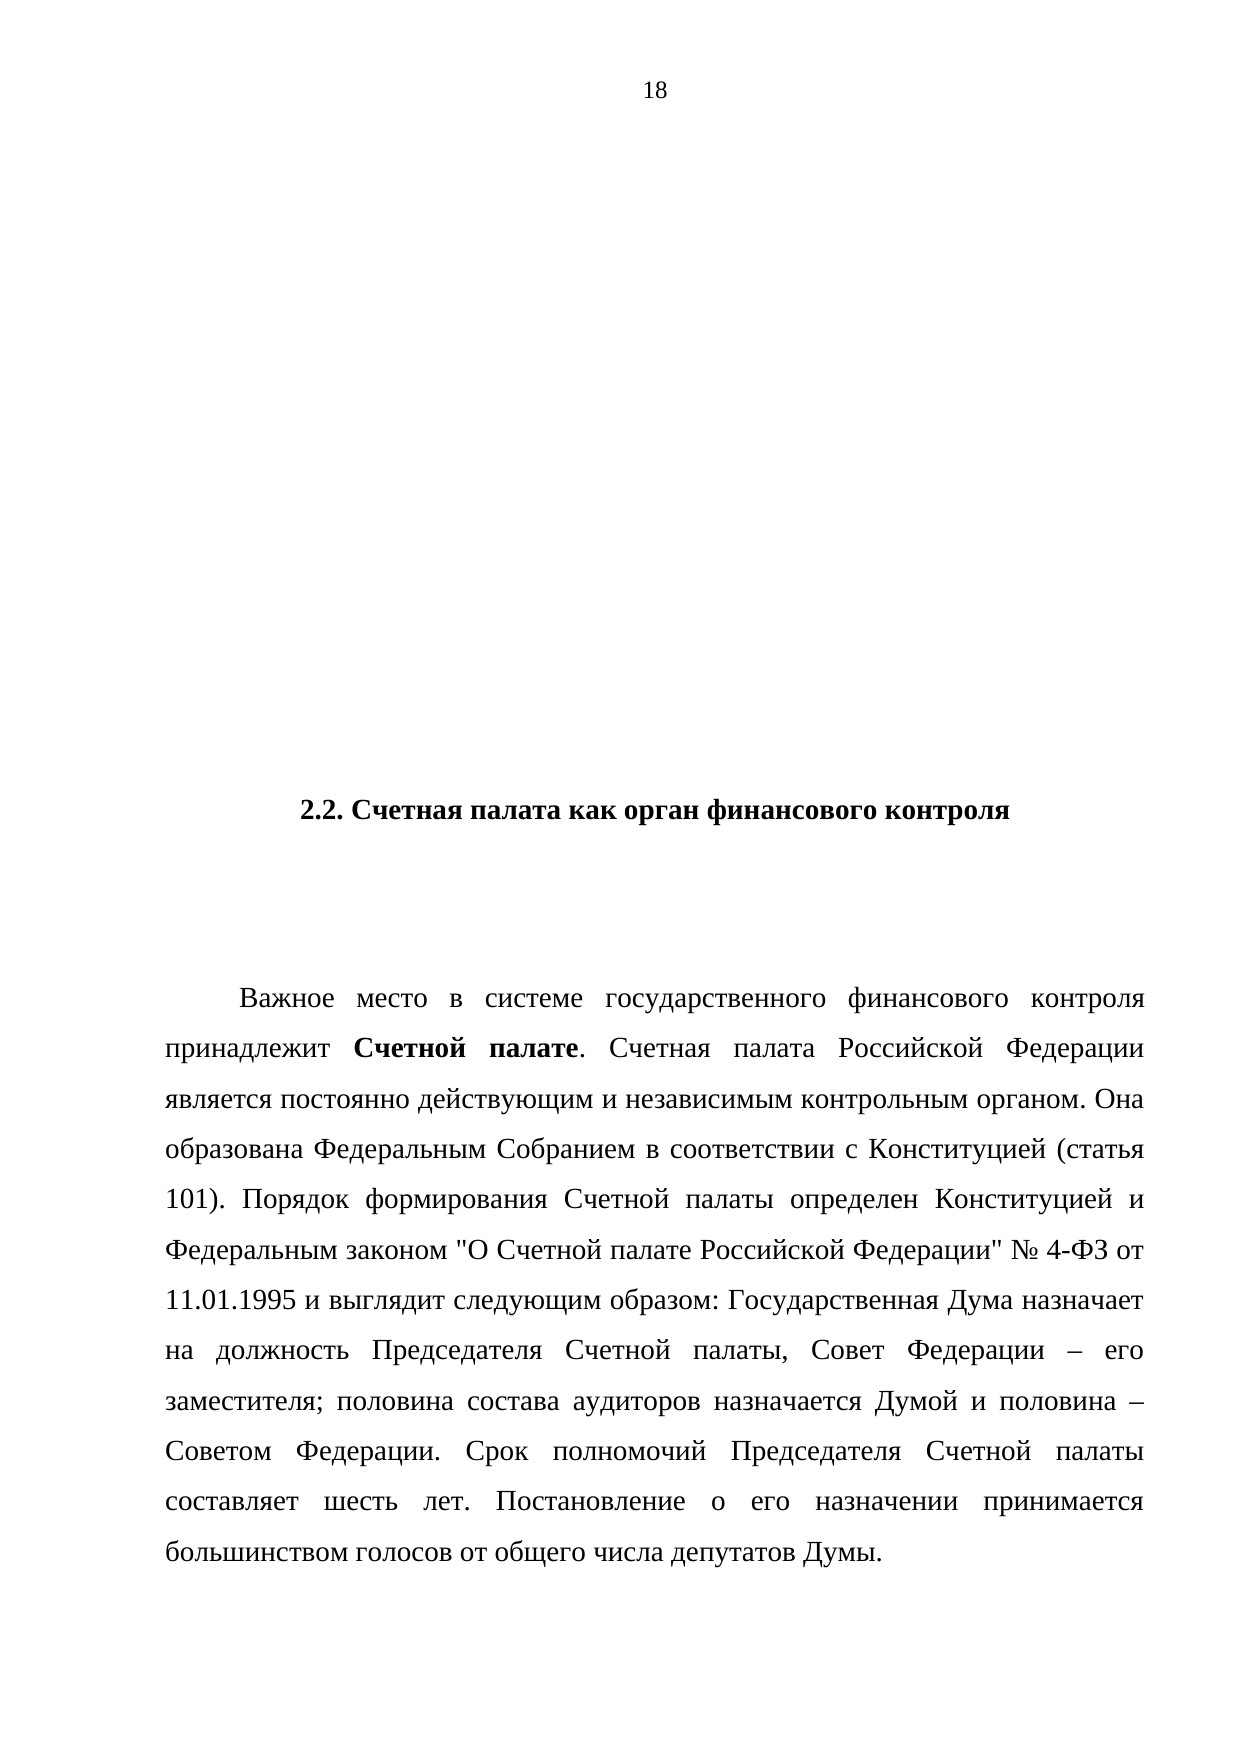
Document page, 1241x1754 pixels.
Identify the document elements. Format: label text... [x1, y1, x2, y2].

text 2.2. Счетная палата как орган финансового контроля [165, 792, 1145, 826]
text Важное место в системе государственного финансового контроля принадлежит Счетной палате. Счетная палата Российской Федерации является постоянно действующим и независимым контрольным органом. Она образована Федеральным Собранием в соответствии с Конституцией (статья 101). Порядок формирования Счетной палаты определен Конституцией и Федеральным законом "О Счетной палате Российской Федерации" № 4-ФЗ от 11.01.1995 и выглядит следующим образом: Государственная Дума назначает на должность Председателя Счетной палаты, Совет Федерации – его заместителя; половина состава аудиторов назначается Думой и половина – Советом Федерации. Срок полномочий Председателя Счетной палаты составляет шесть лет. Постановление о его назначении принимается большинством голосов от общего числа депутатов Думы. [165, 980, 1145, 1567]
